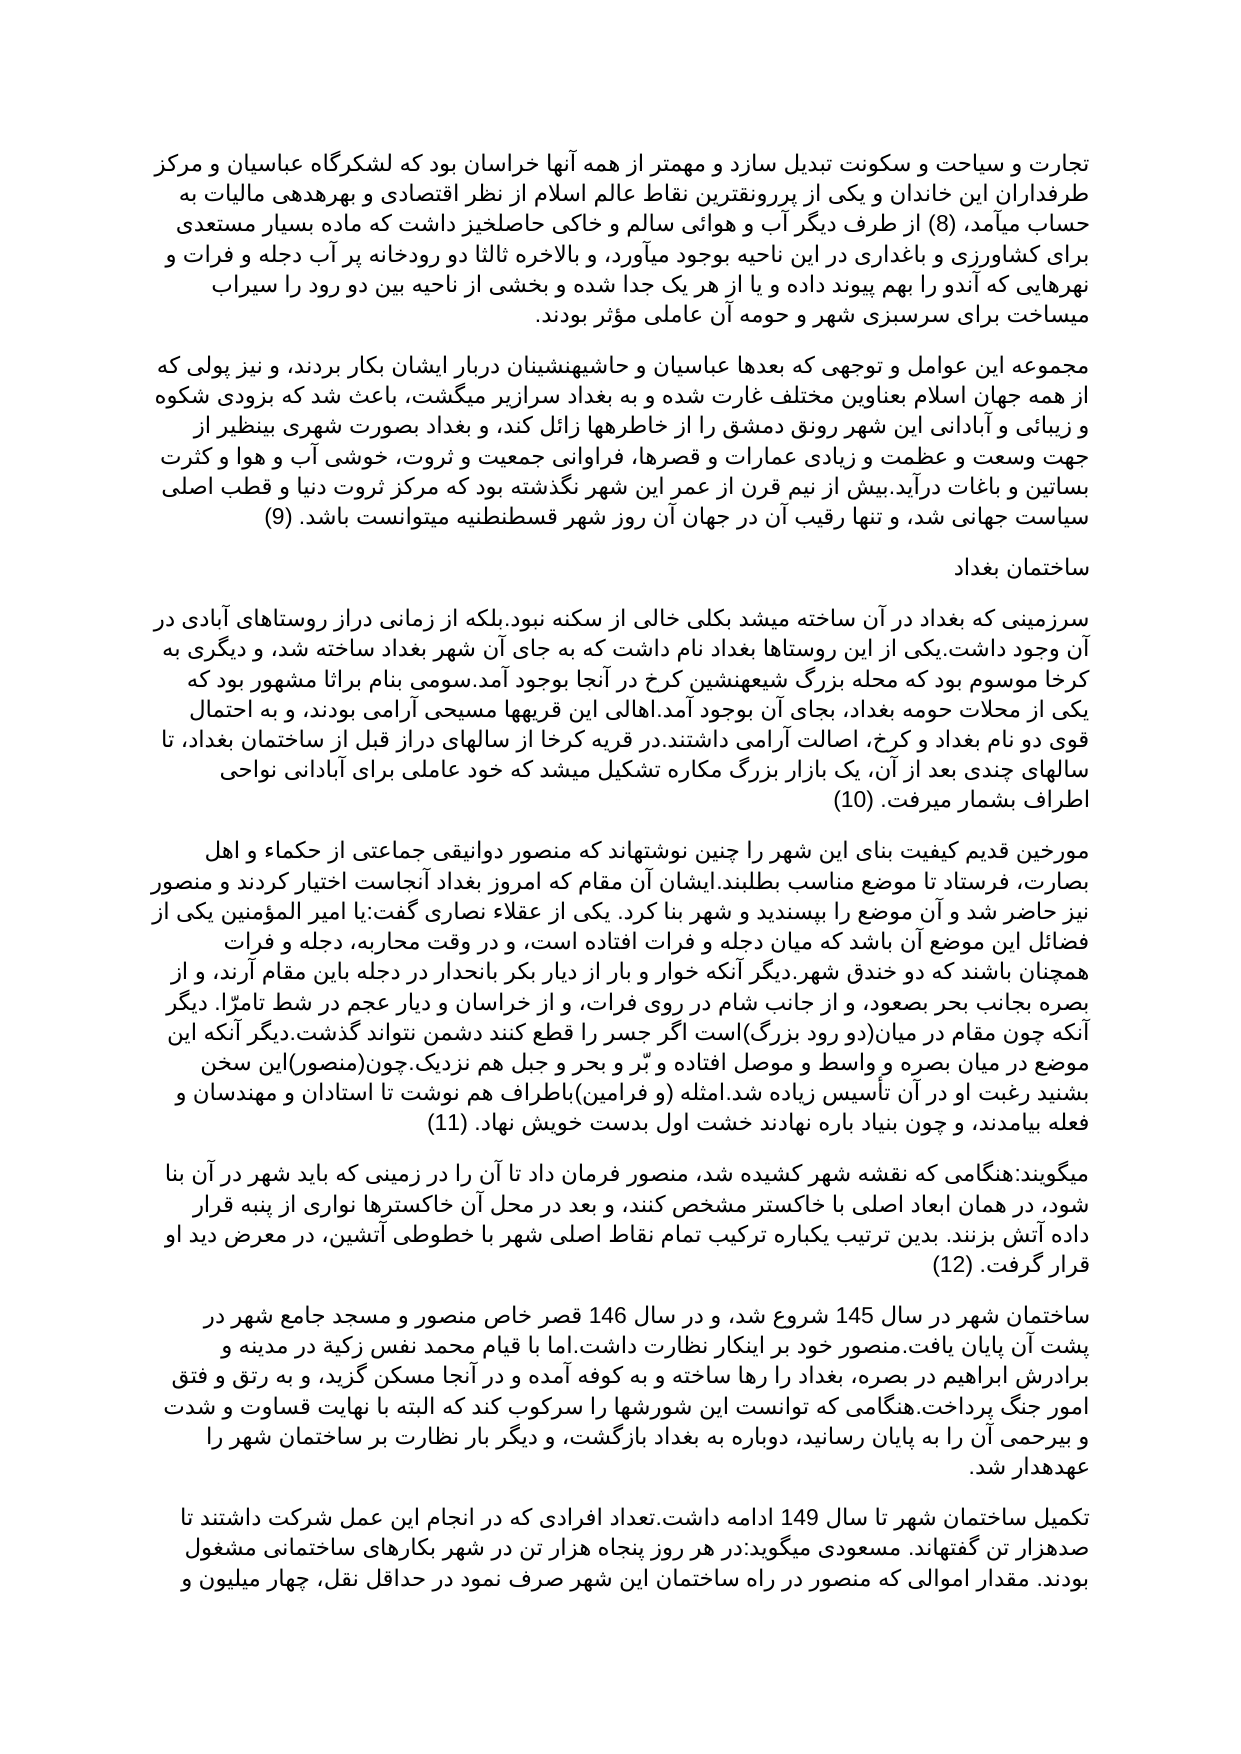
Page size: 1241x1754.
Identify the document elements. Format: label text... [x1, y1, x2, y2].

text سرزمینی که بغداد در آن ساخته می‏شد بکلی خالی از سکنه نبود.بلکه از زمانی دراز روستاهای آبادی در آن وجود داشت.یکی از این روستاها بغداد نام داشت که به جای آن شهر بغداد ساخته شد، و دیگری به کرخا موسوم بود که محله بزرگ شیعه‏نشین کرخ در آنجا بوجود آمد.سومی بنام براثا مشهور بود که یکی از محلات حومه بغداد، بجای آن بوجود آمد.اهالی این قریه‏ها مسیحی آرامی بودند، و به احتمال قوی دو نام بغداد و کرخ، اصالت آرامی داشتند.در قریه کرخا از سال‏های دراز قبل از ساختمان بغداد، تا سال‏های چندی بعد از آن، یک بازار بزرگ مکاره تشکیل می‏شد که خود عاملی برای آبادانی نواحی اطراف بشمار می‏رفت. (10) [150, 605, 1090, 813]
text مجموعه این عوامل و توجهی که بعدها عباسیان و حاشیه‏نشینان دربار ایشان بکار بردند، و نیز پولی که از همه جهان اسلام بعناوین مختلف غارت شده و به بغداد سرازیر می‏گشت، باعث شد که بزودی شکوه و زیبائی و آبادانی این شهر رونق دمشق را از خاطره‏ها زائل کند، و بغداد بصورت شهری بی‏نظیر از جهت وسعت و عظمت و زیادی عمارات و قصرها، فراوانی جمعیت و ثروت، خوشی آب و هوا و کثرت بساتین و باغات درآید.بیش از نیم قرن از عمر این شهر نگذشته بود که مرکز ثروت دنیا و قطب اصلی سیاست جهانی شد، و تنها رقیب آن در جهان آن روز شهر قسطنطنیه می‏توانست باشد. (9) [150, 352, 1090, 529]
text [150, 1504, 1090, 1591]
text مورخین قدیم کیفیت بنای این شهر را چنین نوشته‏اند که منصور دوانیقی جماعتی از حکماء و اهل بصارت، فرستاد تا موضع مناسب بطلبند.ایشان آن مقام که امروز بغداد آنجاست اختیار کردند و منصور نیز حاضر شد و آن موضع را بپسندید و شهر بنا کرد. یکی از عقلاء نصاری گفت:یا امیر المؤمنین یکی از فضائل این موضع آن باشد که میان دجله و فرات افتاده است، و در وقت محاربه، دجله و فرات همچنان باشند که دو خندق شهر.دیگر آنکه خوار و بار از دیار بکر بانحدار در دجله باین مقام آرند، و از بصره بجانب بحر بصعود، و از جانب شام در روی فرات، و از خراسان و دیار عجم در شط تامرّا. دیگر آنکه چون مقام در میان(دو رود بزرگ)است اگر جسر را قطع کنند دشمن نتواند گذشت.دیگر آنکه این موضع در میان بصره و واسط و موصل افتاده و بّر و بحر و جبل هم نزدیک.چون(منصور)این سخن بشنید رغبت او در آن تأسیس زیاده شد.امثله (و فرامین)باطراف هم نوشت تا استادان و مهندسان و فعله بیامدند، و چون بنیاد باره نهادند خشت اول بدست خویش نهاد. (11) [150, 837, 1090, 1136]
text می‏گویند:هنگامی که نقشه شهر کشیده شد، منصور فرمان داد تا آن را در زمینی که باید شهر در آن بنا شود، در همان ابعاد اصلی با خاکستر مشخص کنند، و بعد در محل آن خاکسترها نواری از پنبه قرار داده آتش بزنند. بدین ترتیب یکباره ترکیب تمام نقاط اصلی شهر با خطوطی آتشین، در معرض دید او قرار گرفت. (12) [150, 1160, 1090, 1277]
text ساختمان شهر در سال 145 شروع شد، و در سال 146 قصر خاص منصور و مسجد جامع شهر در پشت آن پایان یافت.منصور خود بر اینکار نظارت داشت.اما با قیام محمد نفس زکیة در مدینه و برادرش ابراهیم در بصره، بغداد را رها ساخته و به کوفه آمده و در آنجا مسکن گزید، و به رتق و فتق امور جنگ پرداخت.هنگامی که توانست این شورش‏ها را سرکوب کند که البته با نهایت قساوت و شدت و بی‏رحمی آن را به پایان رسانید، دوباره به بغداد بازگشت، و دیگر بار نظارت بر ساختمان شهر را عهده‏دار شد. [150, 1302, 1090, 1479]
text ساختمان بغداد [150, 554, 1090, 581]
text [150, 150, 1090, 327]
